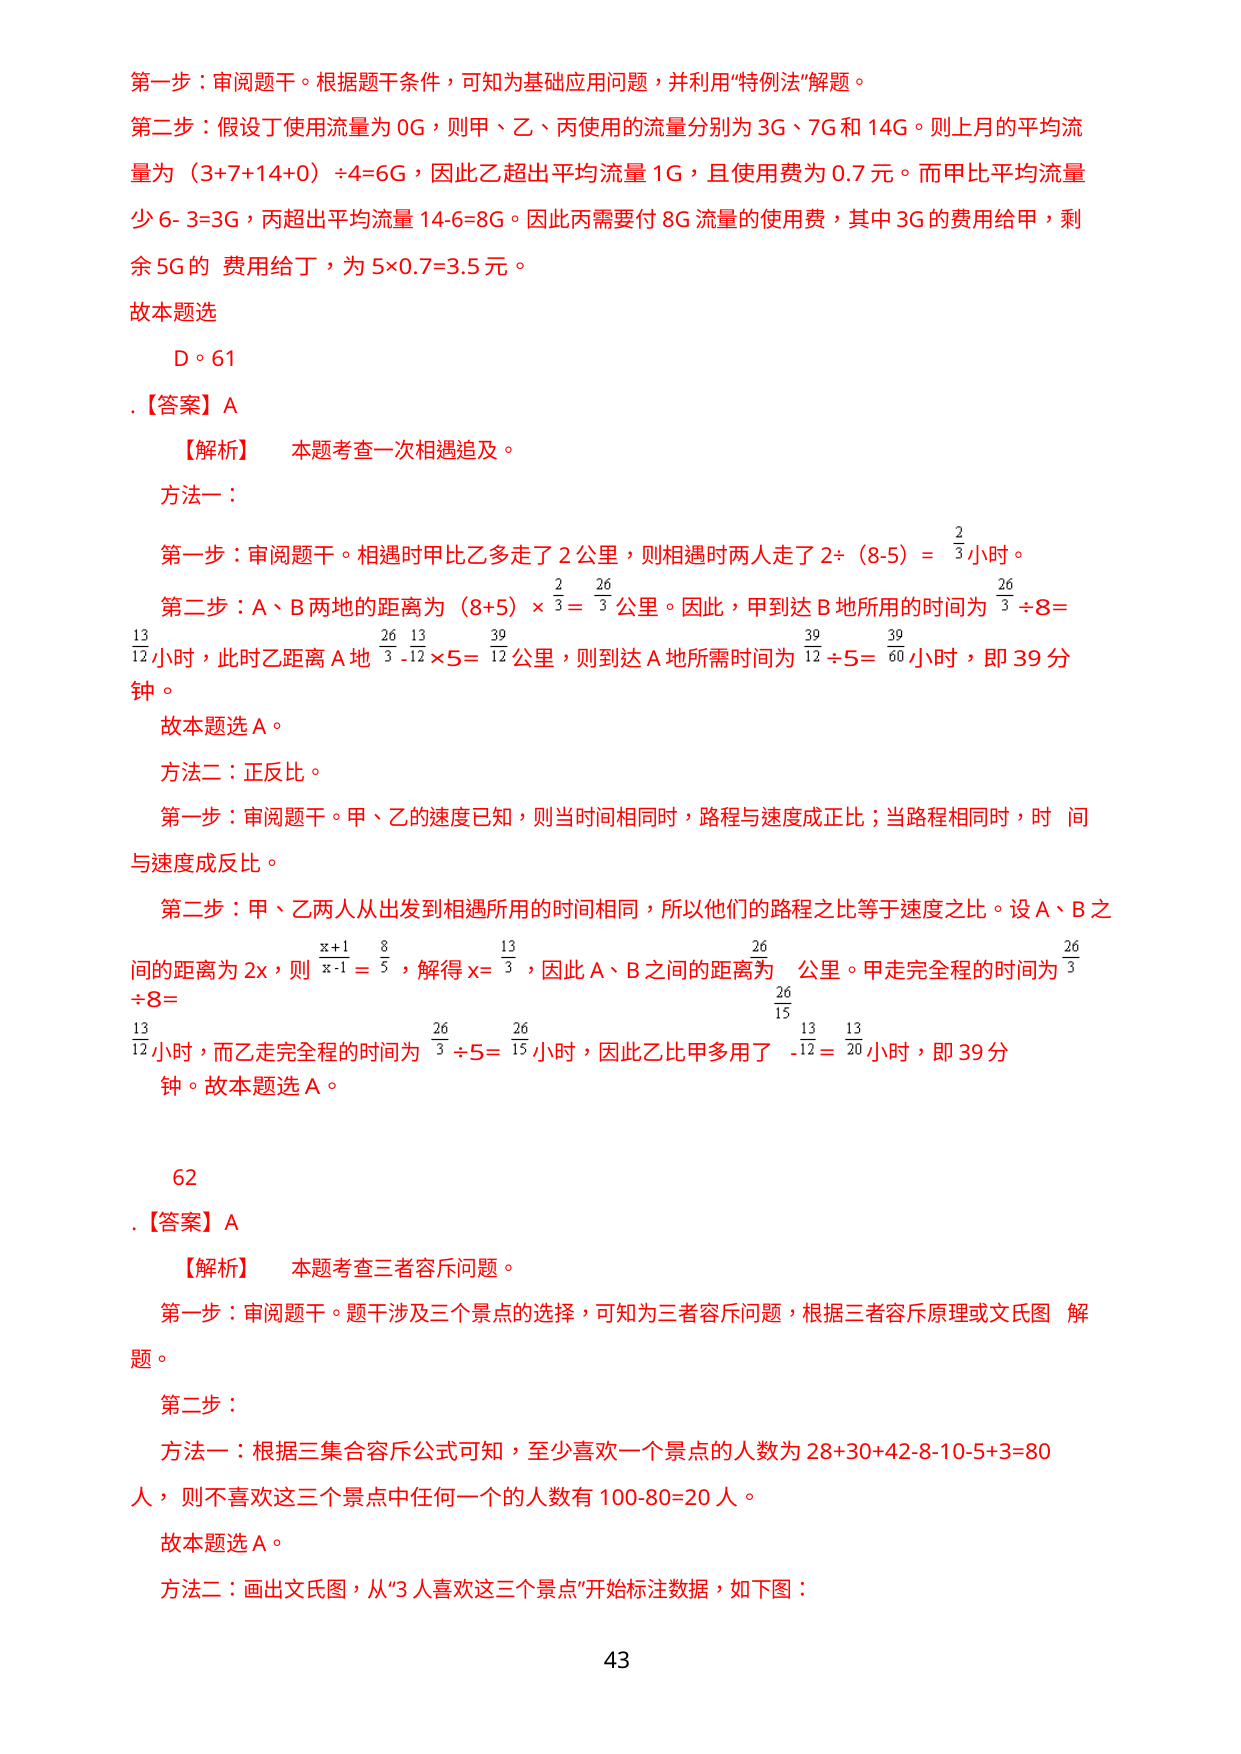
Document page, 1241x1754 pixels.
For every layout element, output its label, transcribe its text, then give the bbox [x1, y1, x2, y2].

text 第二步：甲、乙两人从出发到相遇所用的时间相同，所以他们的路程之比等于速度之比。设A、B之 [160, 894, 1121, 924]
text 第二步： [160, 1391, 1121, 1420]
picture [129, 625, 152, 667]
text 第一步：审阅题干。根据题干条件，可知为基础应用问题，并利用“特例法”解题。 [130, 67, 1121, 97]
text 【解析】 本题考查一次相遇追及。 [173, 435, 1121, 465]
picture [802, 625, 826, 667]
text 62 [127, 1162, 242, 1192]
picture [1059, 936, 1084, 978]
text 第一步：审阅题干。题干涉及三个景点的选择，可知为三者容斥问题，根据三者容斥原理或文氏图 解题。 [130, 1298, 1097, 1374]
text 方法二：画出文氏图，从“3人喜欢这三个景点”开始标注数据，如下图： [160, 1574, 1121, 1603]
text 第一步：审阅题干。相遇时甲比乙多走了2公里，则相遇时两人走了2÷（8-5）= 小时。 [160, 522, 1121, 570]
text 小时，而乙走完全程的时间为 ÷5= 小时，因此乙比甲多用了 -= 小时，即39分钟。故本题选A。 [151, 1018, 1049, 1101]
text .【答案】A [127, 1207, 242, 1237]
picture [376, 625, 401, 667]
picture [797, 1018, 819, 1060]
picture [550, 574, 567, 616]
text 第二步：A、B两地的距离为（8+5）× = 公里。因此，甲到达B地所用的时间为 ÷8= 小时，此时乙距离A地 -×5= 公里，则到达A地所需时间为 ÷5= 小时，即39分钟。 [130, 574, 1079, 706]
text 第二步：假设丁使用流量为0G，则甲、乙、丙使用的流量分别为3G、7G和14G。则上月的平均流量为（3+7+14+0）÷4=6G，因此乙超出平均流量1G，且使用费为0.7元。而甲比平均流量少6- 3=3G，丙超出平均流量14-6=8G。因此丙需要付8G流量的使用费，其中3G的费用给甲，剩余5G的 费用给丁，为5×0.7=3.5元。 [130, 112, 1101, 280]
picture [842, 1018, 867, 1060]
picture [884, 625, 908, 667]
picture [407, 625, 429, 667]
picture [950, 522, 968, 564]
text 方法一： [160, 480, 1121, 510]
picture [487, 625, 512, 667]
text 故本题选A。 [160, 711, 1121, 741]
picture [591, 574, 615, 616]
picture [317, 936, 354, 978]
text 间的距离为2x，则 = ，解得x= ，因此A、B之间的距离为 公里。甲走完全程的时间为÷8= [130, 937, 1121, 1014]
picture [508, 1018, 533, 1060]
picture [993, 574, 1018, 616]
picture [771, 1014, 796, 1018]
picture [129, 1018, 152, 1060]
picture [377, 936, 394, 978]
text 故本题选D。61 [129, 297, 256, 373]
text 故本题选A。 [160, 1528, 1121, 1558]
text 方法一：根据三集合容斥公式可知，至少喜欢一个景点的人数为28+30+42-8-10-5+3=80人， 则不喜欢这三个景点中任何一个的人数有100-80=20人。 [130, 1436, 1091, 1512]
text 方法二：正反比。 [160, 757, 1121, 786]
text .【答案】A [130, 390, 1121, 419]
text 【解析】 本题考查三者容斥问题。 [173, 1253, 1121, 1282]
picture [428, 1018, 453, 1060]
text 第一步：审阅题干。甲、乙的速度已知，则当时间相同时，路程与速度成正比；当路程相同时，时 间与速度成反比。 [130, 802, 1097, 878]
picture [498, 936, 520, 978]
